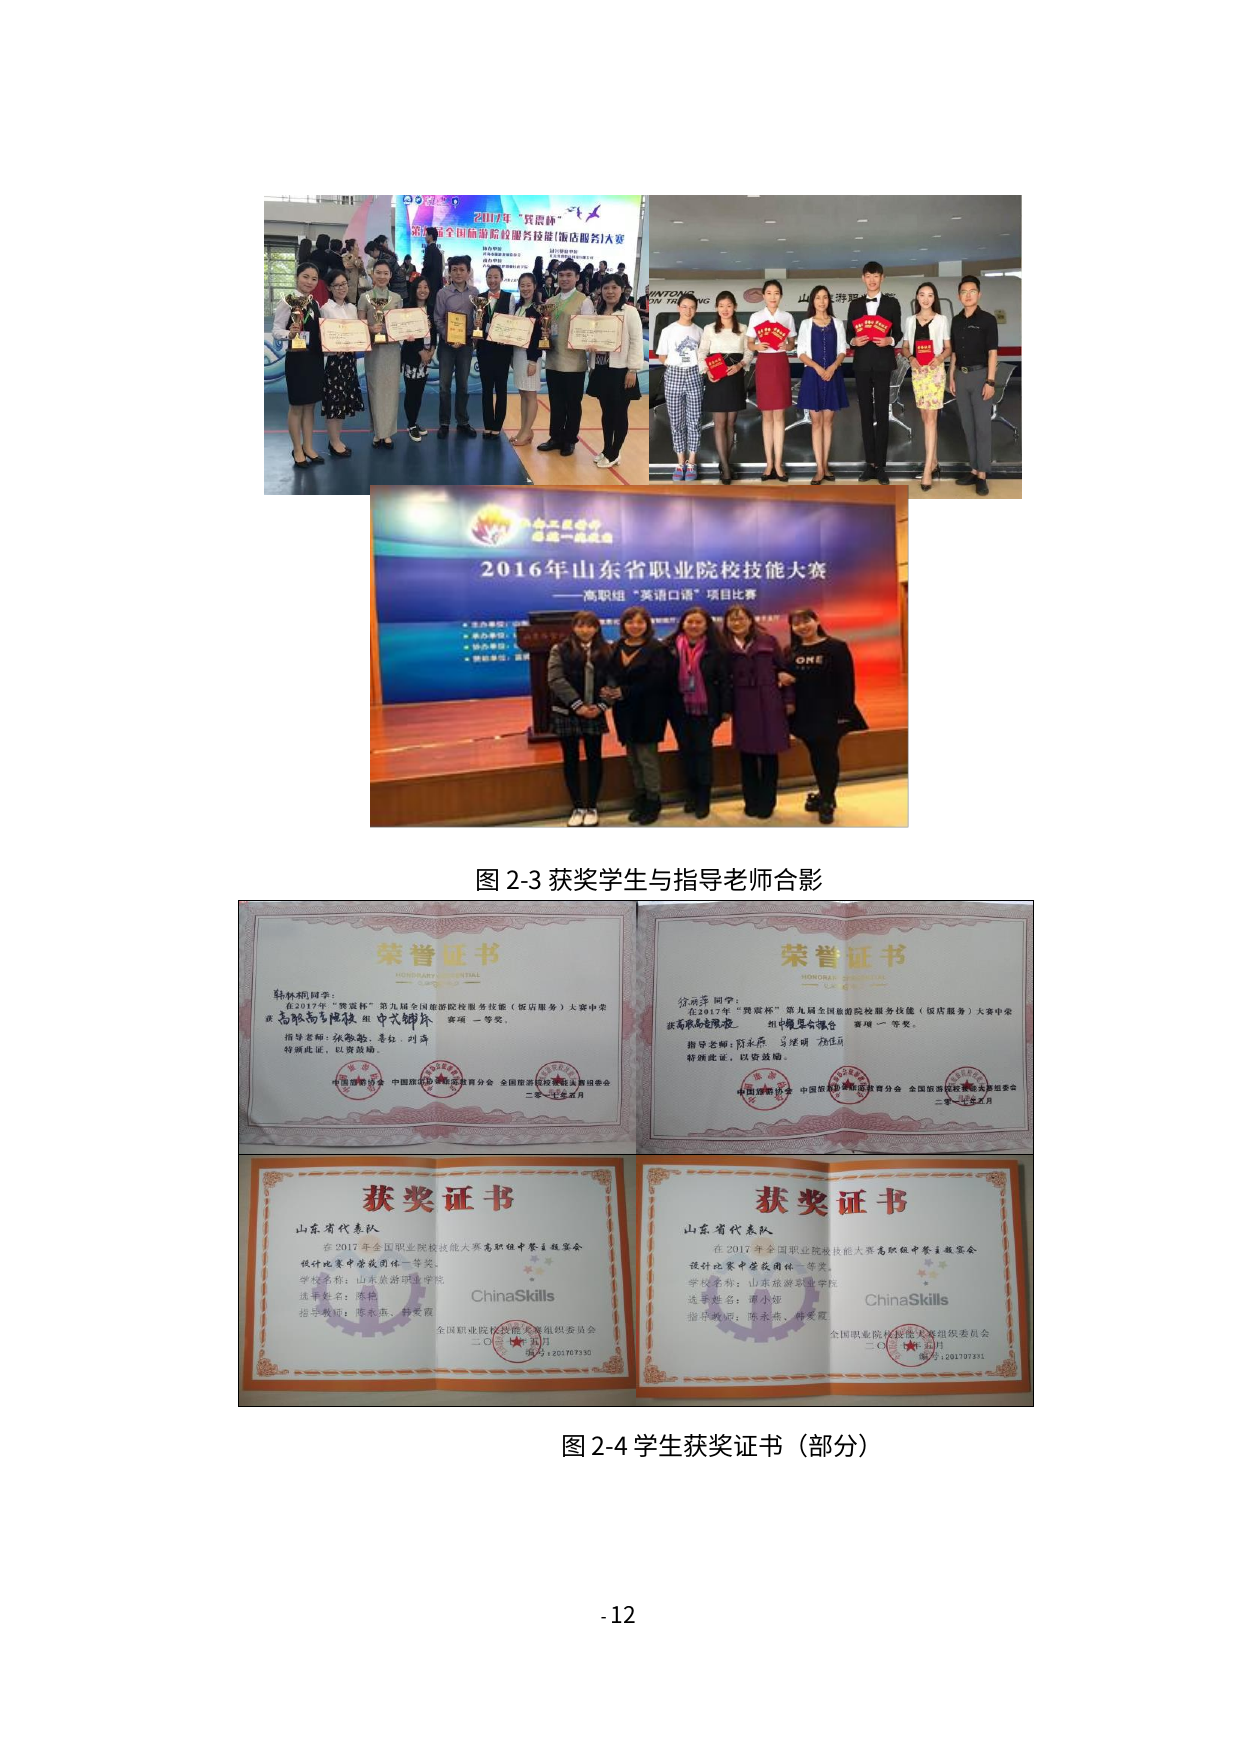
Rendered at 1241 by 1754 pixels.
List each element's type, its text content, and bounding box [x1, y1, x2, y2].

text 图 2-4 学生获奖证书（部分） [561, 916, 1173, 1463]
picture [264, 195, 1022, 829]
text 图 2-3 获奖学生与指导老师合影 [475, 861, 1173, 897]
picture [239, 901, 1033, 1154]
picture [239, 1155, 561, 1406]
